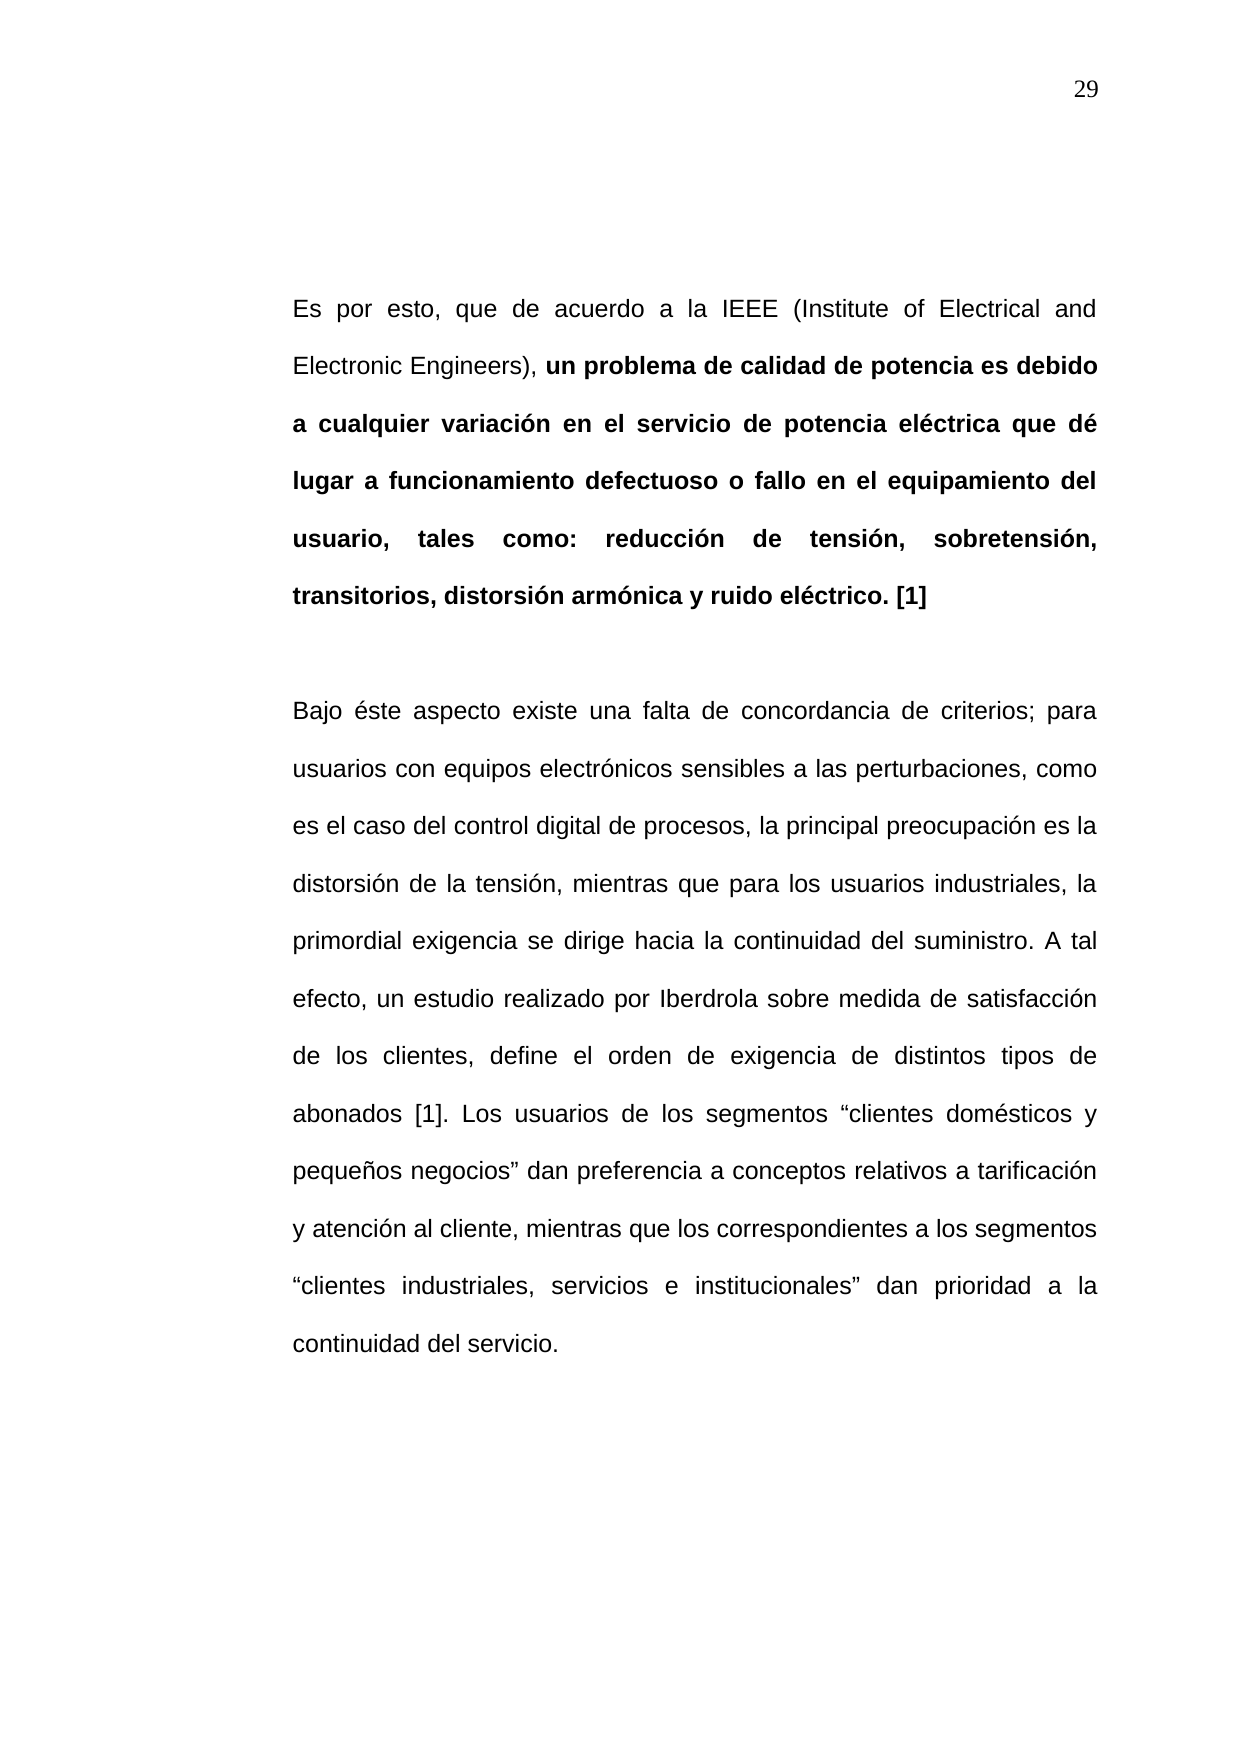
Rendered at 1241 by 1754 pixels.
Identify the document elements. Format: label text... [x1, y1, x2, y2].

text Es por esto, que de acuerdo a (Institute of Electrical and Electronic Engineers), un problema de calidad de potencia es debido a cualquier variación en el servicio de potencia eléctrica que dé lugar a funcionamiento defectuoso o fallo en el equipamiento del usuario, tales como: reducción de tensión, sobretensión, transitorios, distorsión armónica y ruido eléctrico. [1] [292, 294, 1098, 610]
text Bajo éste aspecto existe una falta de concordancia de criterios; para usuarios con equipos electrónicos sensibles a las perturbaciones, como es el caso del control digital de procesos, la principal preocupación es la distorsión de la tensión, mientras que para los usuarios industriales, la primordial exigencia se dirige hacia la continuidad del suministro. A tal efecto, un estudio realizado por Iberdrola sobre medida de satisfacción de los clientes, define el orden de exigencia de distintos tipos de abonados [1]. Los usuarios de los segmentos “clientes domésticos y pequeños negocios” dan preferencia a conceptos relativos a tarificación y atención al cliente, mientras que los correspondientes a los segmentos “clientes industriales, servicios e institucionales” dan prioridad a la continuidad del servicio. [292, 696, 1098, 1357]
